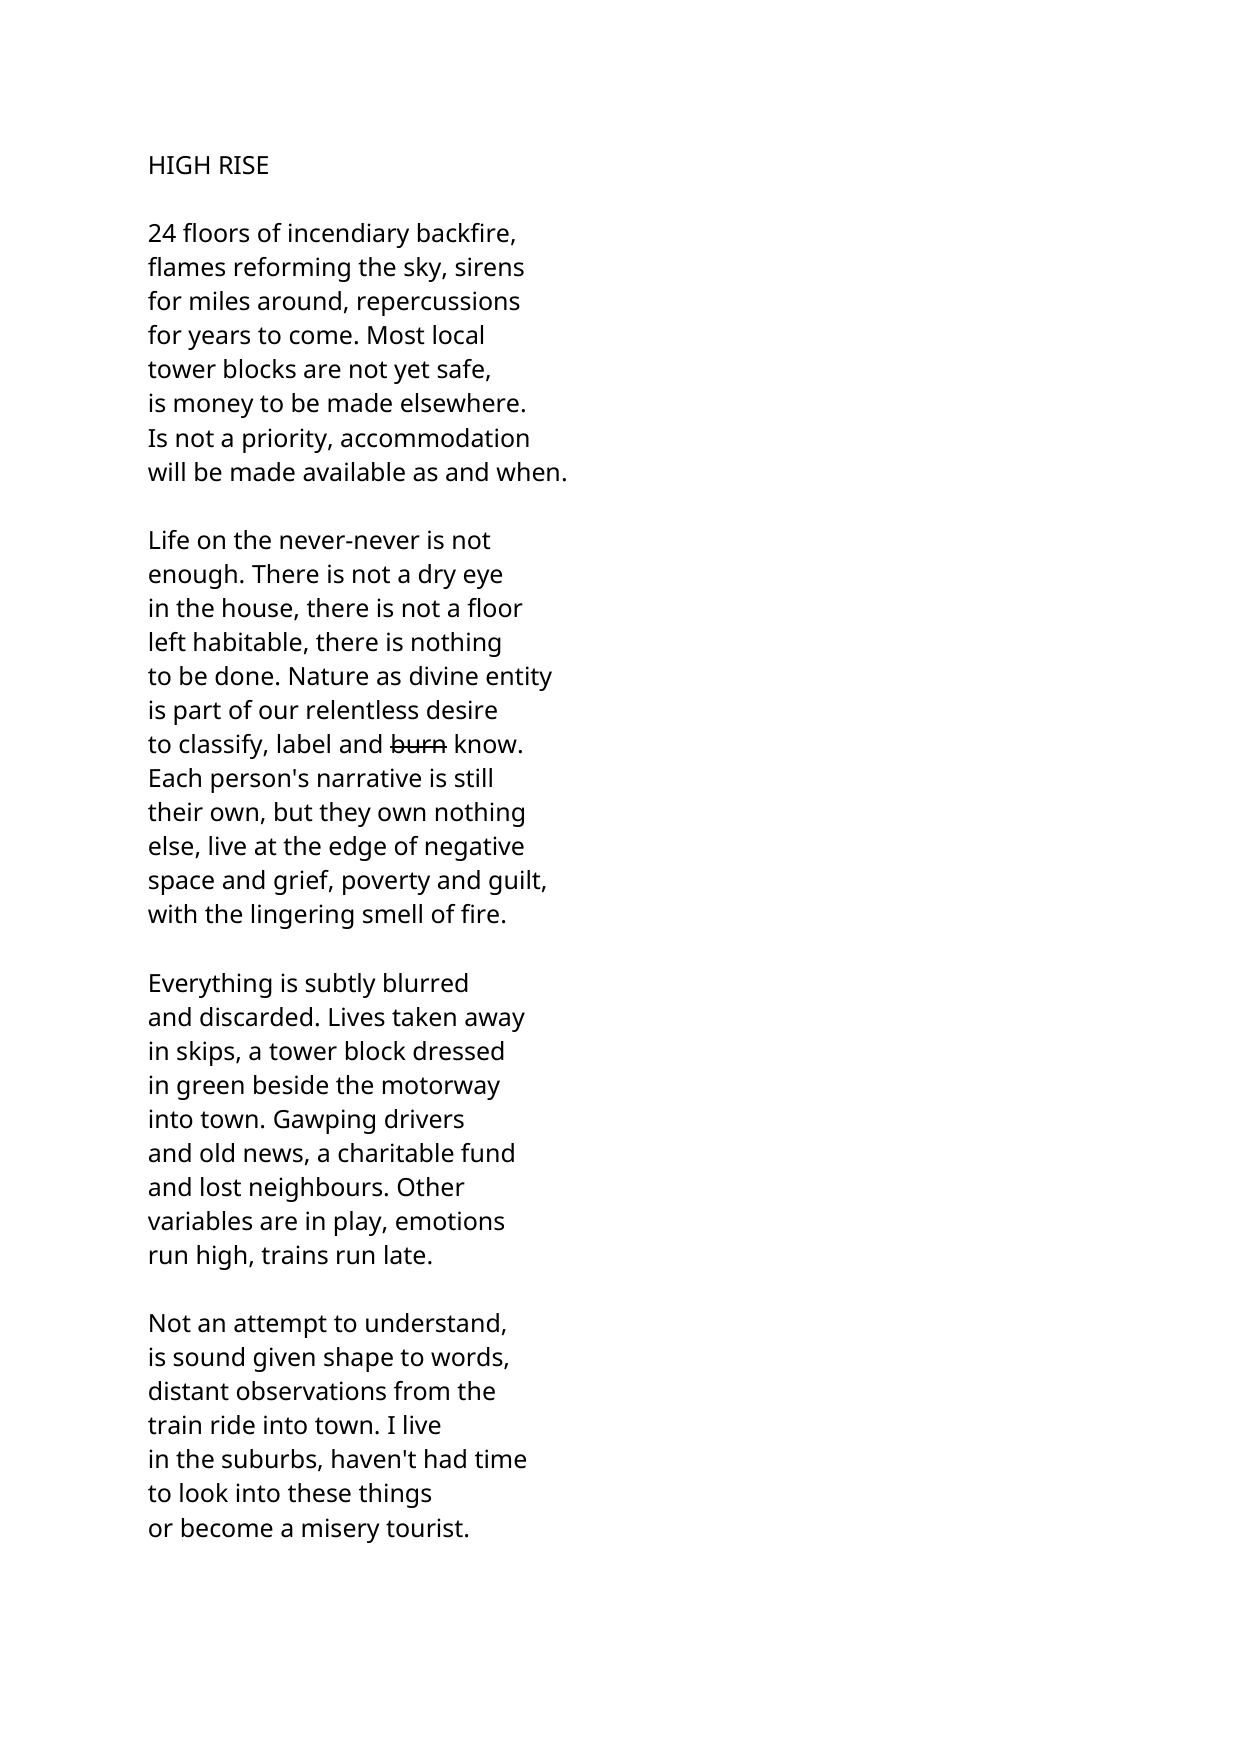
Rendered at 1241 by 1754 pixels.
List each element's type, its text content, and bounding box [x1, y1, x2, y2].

text for miles around, repercussions [148, 284, 1092, 318]
text train ride into town. I live [148, 1408, 1092, 1442]
text variables are in play, emotions [148, 1204, 1092, 1238]
text for years to come. Most local [148, 318, 1092, 352]
text their own, but they own nothing [148, 795, 1092, 829]
text Is not a priority, accommodation [148, 420, 1092, 454]
text space and grief, poverty and guilt, [148, 863, 1092, 897]
text Everything is subtly blurred [148, 965, 1092, 999]
text and lost neighbours. Other [148, 1169, 1092, 1204]
text Life on the never-never is not [148, 522, 1092, 556]
text tower blocks are not yet safe, [148, 352, 1092, 386]
text in the suburbs, haven't had time [148, 1442, 1092, 1476]
text Not an attempt to understand, [148, 1306, 1092, 1340]
text is money to be made elsewhere. [148, 386, 1092, 420]
text and discarded. Lives taken away [148, 999, 1092, 1033]
text Each person's narrative is still [148, 761, 1092, 795]
text with the lingering smell of fire. [148, 897, 1092, 931]
text and old news, a charitable fund [148, 1136, 1092, 1169]
text run high, trains run late. [148, 1238, 1092, 1272]
text is sound given shape to words, [148, 1340, 1092, 1374]
text in the house, there is not a floor [148, 591, 1092, 624]
text distant observations from the [148, 1374, 1092, 1408]
text left habitable, there is nothing [148, 624, 1092, 659]
text 24 floors of incendiary backfire, [148, 216, 1092, 250]
text in green beside the motorway [148, 1067, 1092, 1101]
text into town. Gawping drivers [148, 1101, 1092, 1136]
text or become a misery tourist. [148, 1510, 1092, 1544]
text else, live at the edge of negative [148, 829, 1092, 863]
text in skips, a tower block dressed [148, 1033, 1092, 1067]
text is part of our relentless desire [148, 693, 1092, 727]
text to look into these things [148, 1476, 1092, 1510]
text to classify, label and burn know. [148, 727, 1092, 761]
text will be made available as and when. [148, 454, 1092, 488]
text HIGH RISE [148, 148, 1092, 182]
text to be done. Nature as divine entity [148, 659, 1092, 693]
text flames reforming the sky, sirens [148, 250, 1092, 284]
text enough. There is not a dry eye [148, 556, 1092, 591]
